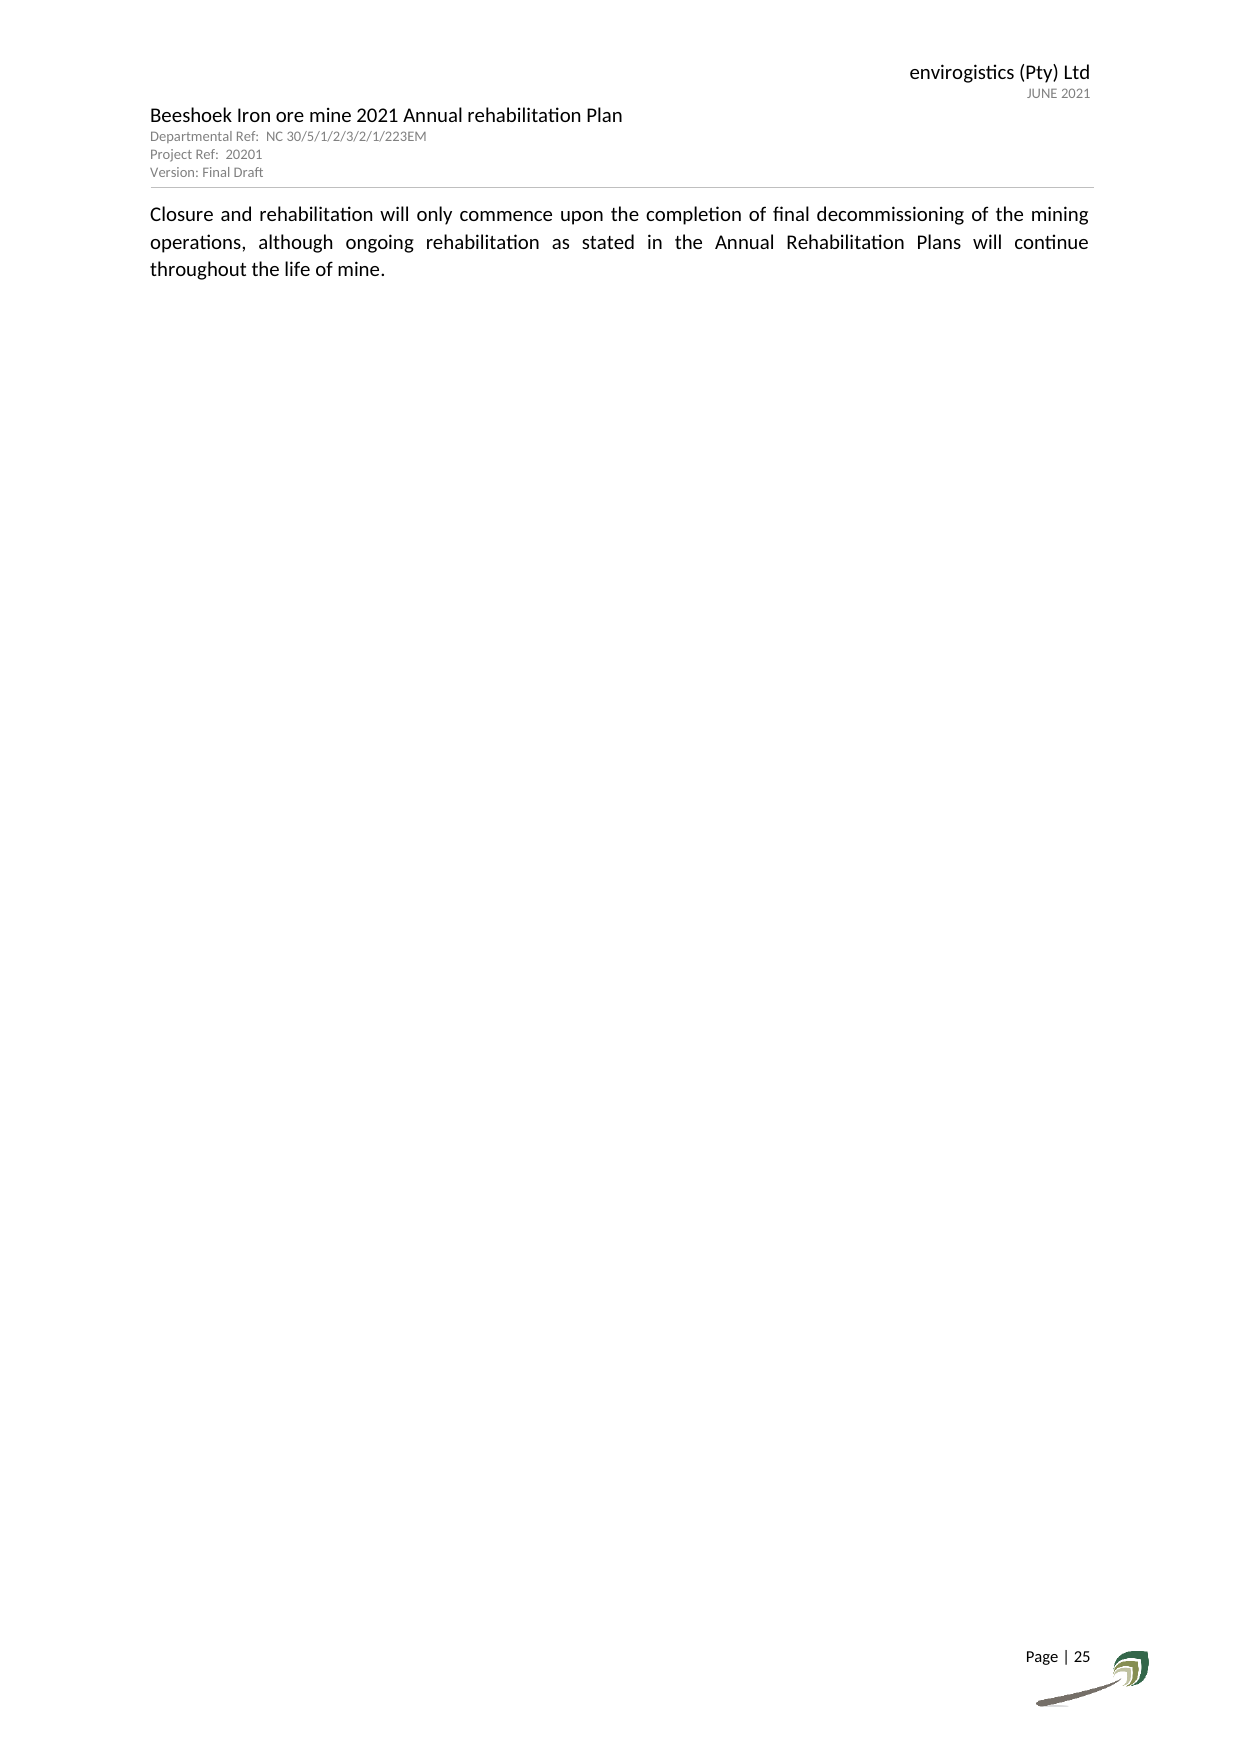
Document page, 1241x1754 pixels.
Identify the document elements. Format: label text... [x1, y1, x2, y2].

text Closure and rehabilitation will only commence upon the completion of final decommissioning of the mining operations, although ongoing rehabilitation as stated in the Annual Rehabilitation Plans will continue throughout the life of mine. [150, 254, 1090, 282]
picture [1003, 1641, 1168, 1710]
